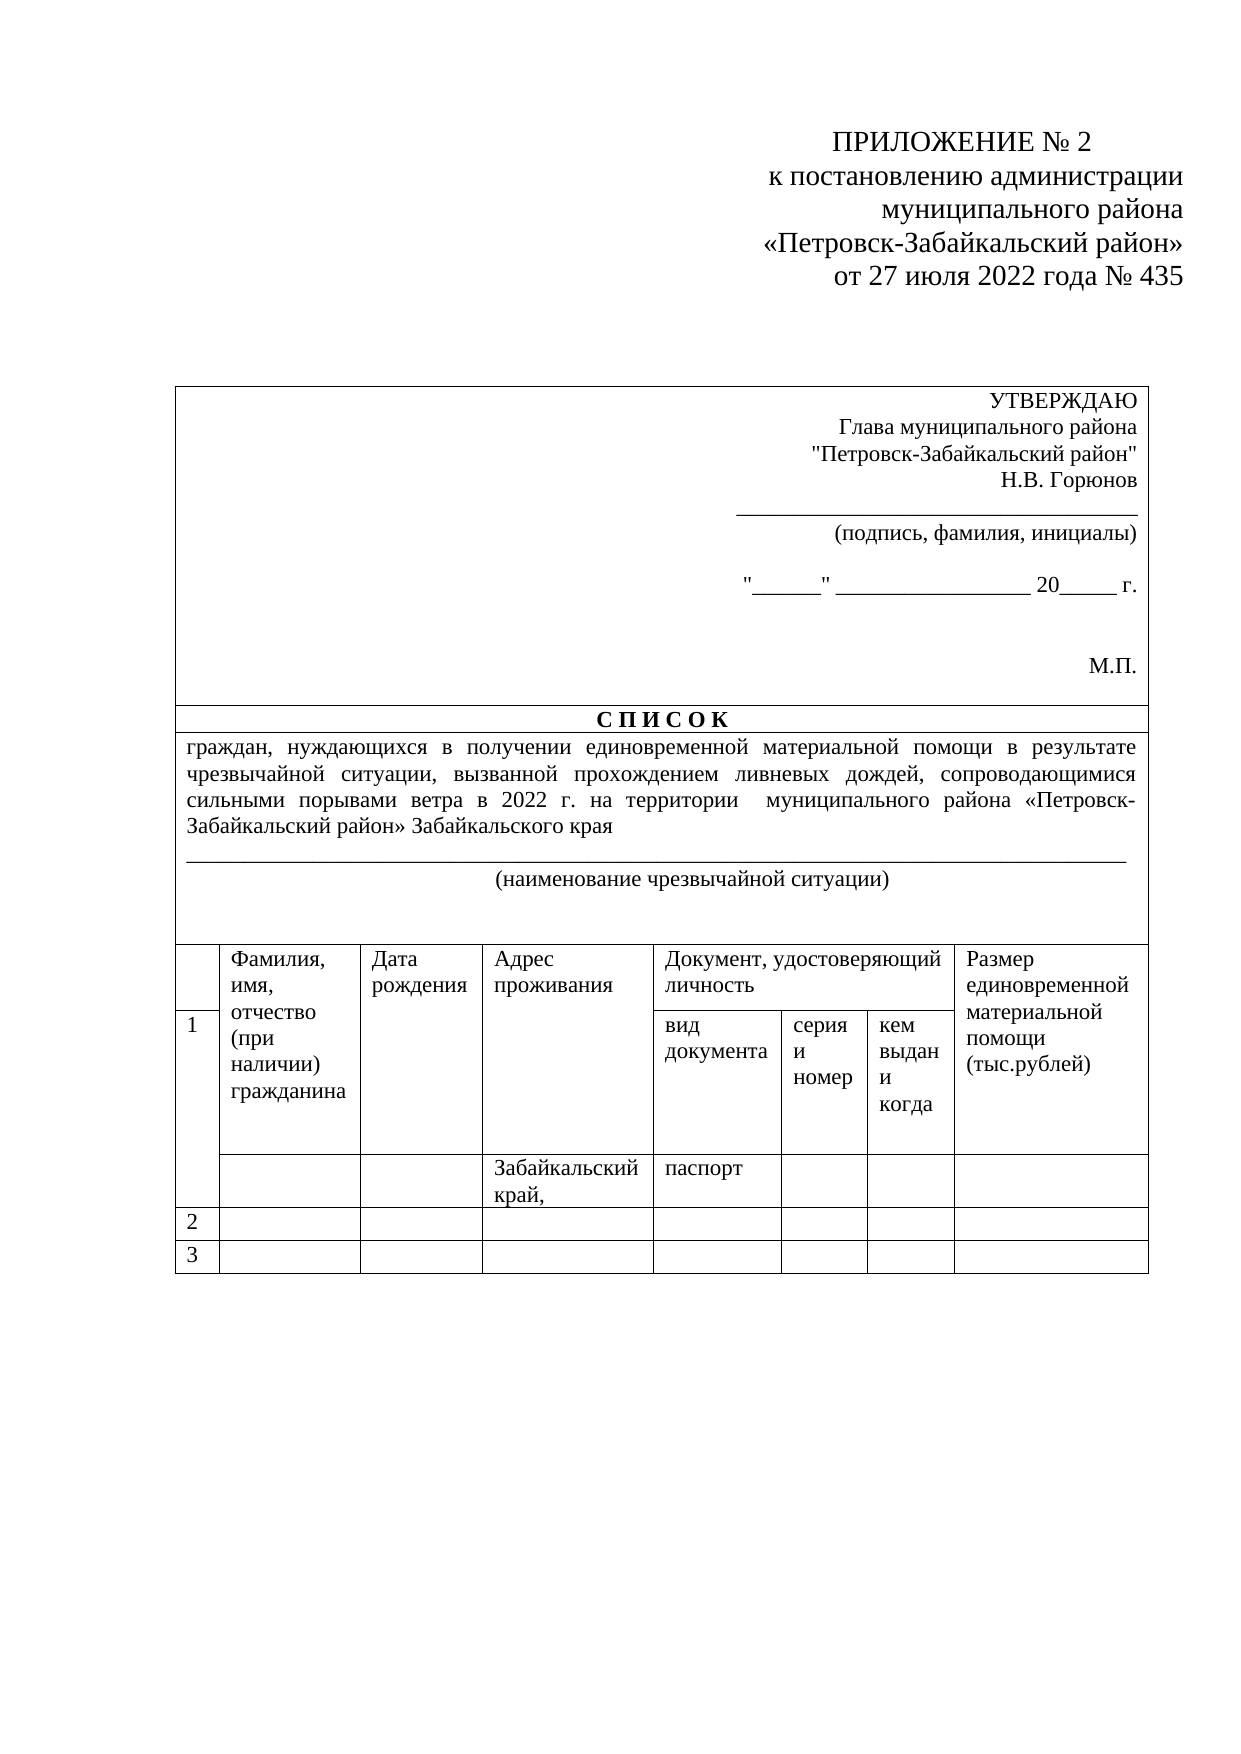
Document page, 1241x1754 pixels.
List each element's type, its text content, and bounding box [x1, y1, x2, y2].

table_cell Фамилия, имя, отчество (при наличии) гражданина [220, 945, 360, 1153]
text муниципального района [674, 191, 1183, 225]
table_cell [782, 1241, 867, 1273]
table_cell [955, 1241, 1148, 1273]
table_cell [220, 1241, 360, 1273]
text ПРИЛОЖЕНИЕ № 2 [674, 124, 1183, 158]
table_cell С П И С О К [176, 706, 1148, 732]
table_cell [220, 1155, 360, 1207]
table_cell Дата рождения [361, 945, 482, 1153]
table_cell [654, 1208, 781, 1240]
table_cell 1 [176, 1011, 219, 1207]
table_cell [868, 1241, 954, 1273]
table_cell [483, 1241, 653, 1273]
table_cell паспорт [654, 1155, 781, 1207]
table_header УТВЕРЖДАЮ Глава муниципального района "Петровск-Забайкальский район" Н.В. Горюнов ___________________________________ (подпись, фамилия, инициалы) "______" _________________ 20_____ г. М.П. [176, 387, 1148, 705]
table_cell Размер единовременной материальной помощи (тыс.рублей) [955, 945, 1148, 1153]
text «Петровск-Забайкальский район» [674, 225, 1183, 258]
table_cell 3 [176, 1241, 219, 1273]
table_cell [868, 1155, 954, 1207]
table_cell [868, 1208, 954, 1240]
table_cell кем выдан и когда [868, 1011, 954, 1153]
table_cell [361, 1155, 482, 1207]
table_cell [955, 1155, 1148, 1207]
table_cell [361, 1208, 482, 1240]
table_cell 2 [176, 1208, 219, 1240]
text к постановлению администрации [674, 158, 1183, 191]
table_cell [220, 1208, 360, 1240]
table_cell Забайкальский край, [483, 1155, 653, 1207]
table_cell Адрес проживания [483, 945, 653, 1153]
table_cell [361, 1241, 482, 1273]
table_cell [483, 1208, 653, 1240]
table_cell [176, 945, 219, 1010]
text от 27 июля 2022 года № 435 [674, 258, 1183, 292]
table_cell [654, 1241, 781, 1273]
table_cell [782, 1208, 867, 1240]
table_cell [782, 1155, 867, 1207]
table_cell граждан, нуждающихся в получении единовременной материальной помощи в результате чрезвычайной ситуации, вызванной прохождением ливневых дождей, сопроводающимися сильными порывами ветра в 2022 г. на территории муниципального района «Петровск-Забайкальский район» Забайкальского края __________________________________________________________________________________ (наименование чрезвычайной ситуации) [176, 733, 1148, 944]
table_cell Документ, удостоверяющий личность [654, 945, 954, 1010]
table_cell вид документа [654, 1011, 781, 1153]
table_cell серия и номер [782, 1011, 867, 1153]
table_cell [955, 1208, 1148, 1240]
